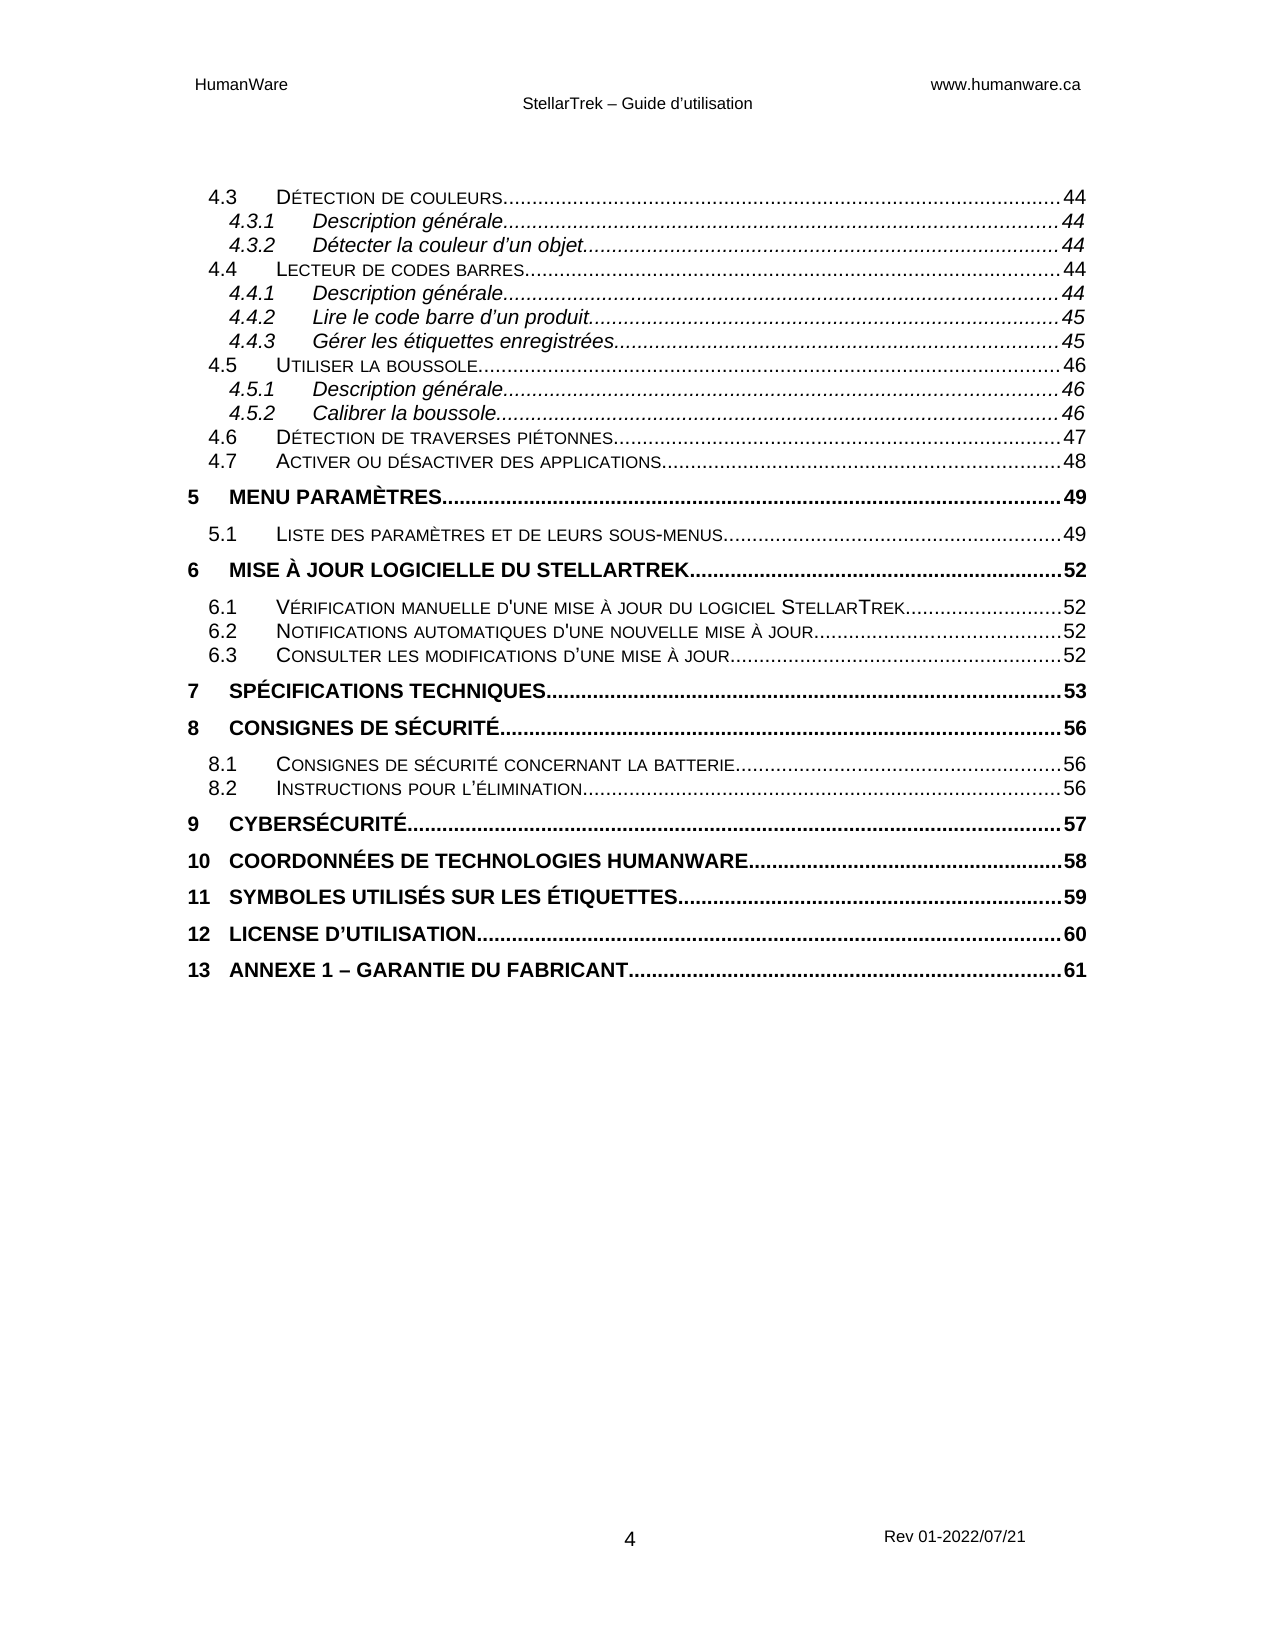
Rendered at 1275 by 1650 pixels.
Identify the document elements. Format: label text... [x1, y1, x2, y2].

text 5 Menu Paramètres 49 [187, 485, 1088, 509]
text 4.7 Activer ou désactiver des applications 48 [208, 449, 1088, 473]
text 4.4.1 Description générale 44 [229, 281, 1088, 305]
text 4.4.2 Lire le code barre d’un produit 45 [229, 305, 1088, 329]
text 9 Cybersécurité 57 [187, 812, 1088, 836]
text 4.6 Détection de traverses piétonnes 47 [208, 425, 1088, 449]
text 4.4.3 Gérer les étiquettes enregistrées 45 [229, 329, 1088, 353]
text 11 Symboles utilisés sur les étiquettes 59 [187, 885, 1088, 909]
text 10 Coordonnées de Technologies HumanWare 58 [187, 849, 1088, 873]
text 4.5.1 Description générale 46 [229, 377, 1088, 401]
text 8.2 Instructions pour l’élimination 56 [208, 776, 1088, 800]
text 4.5.2 Calibrer la boussole 46 [229, 401, 1088, 425]
text 4.3 Détection de couleurs 44 [208, 185, 1088, 209]
text 6 Mise à jour logicielle du StellarTrek 52 [187, 558, 1088, 582]
text 8 Consignes de sécurité 56 [187, 715, 1088, 739]
text 13 Annexe 1 – Garantie du fabricant 61 [187, 958, 1088, 982]
text 6.3 Consulter les modifications d’une mise à jour 52 [208, 642, 1088, 666]
text 7 Spécifications techniques 53 [187, 679, 1088, 703]
text 5.1 Liste des paramètres et de leurs sous-menus 49 [208, 522, 1088, 546]
text 4.4 Lecteur de codes barres 44 [208, 257, 1088, 281]
text 4.3.2 Détecter la couleur d’un objet 44 [229, 233, 1088, 257]
text 6.2 Notifications automatiques d'une nouvelle mise à jour 52 [208, 618, 1088, 642]
text 4.3.1 Description générale 44 [229, 209, 1088, 233]
text 12 License d’utilisation 60 [187, 922, 1088, 946]
text 6.1 Vérification manuelle d'une mise à jour du logiciel StellarTrek 52 [208, 594, 1088, 618]
text 8.1 Consignes de sécurité concernant la batterie 56 [208, 752, 1088, 776]
text 4.5 Utiliser la boussole 46 [208, 353, 1088, 377]
